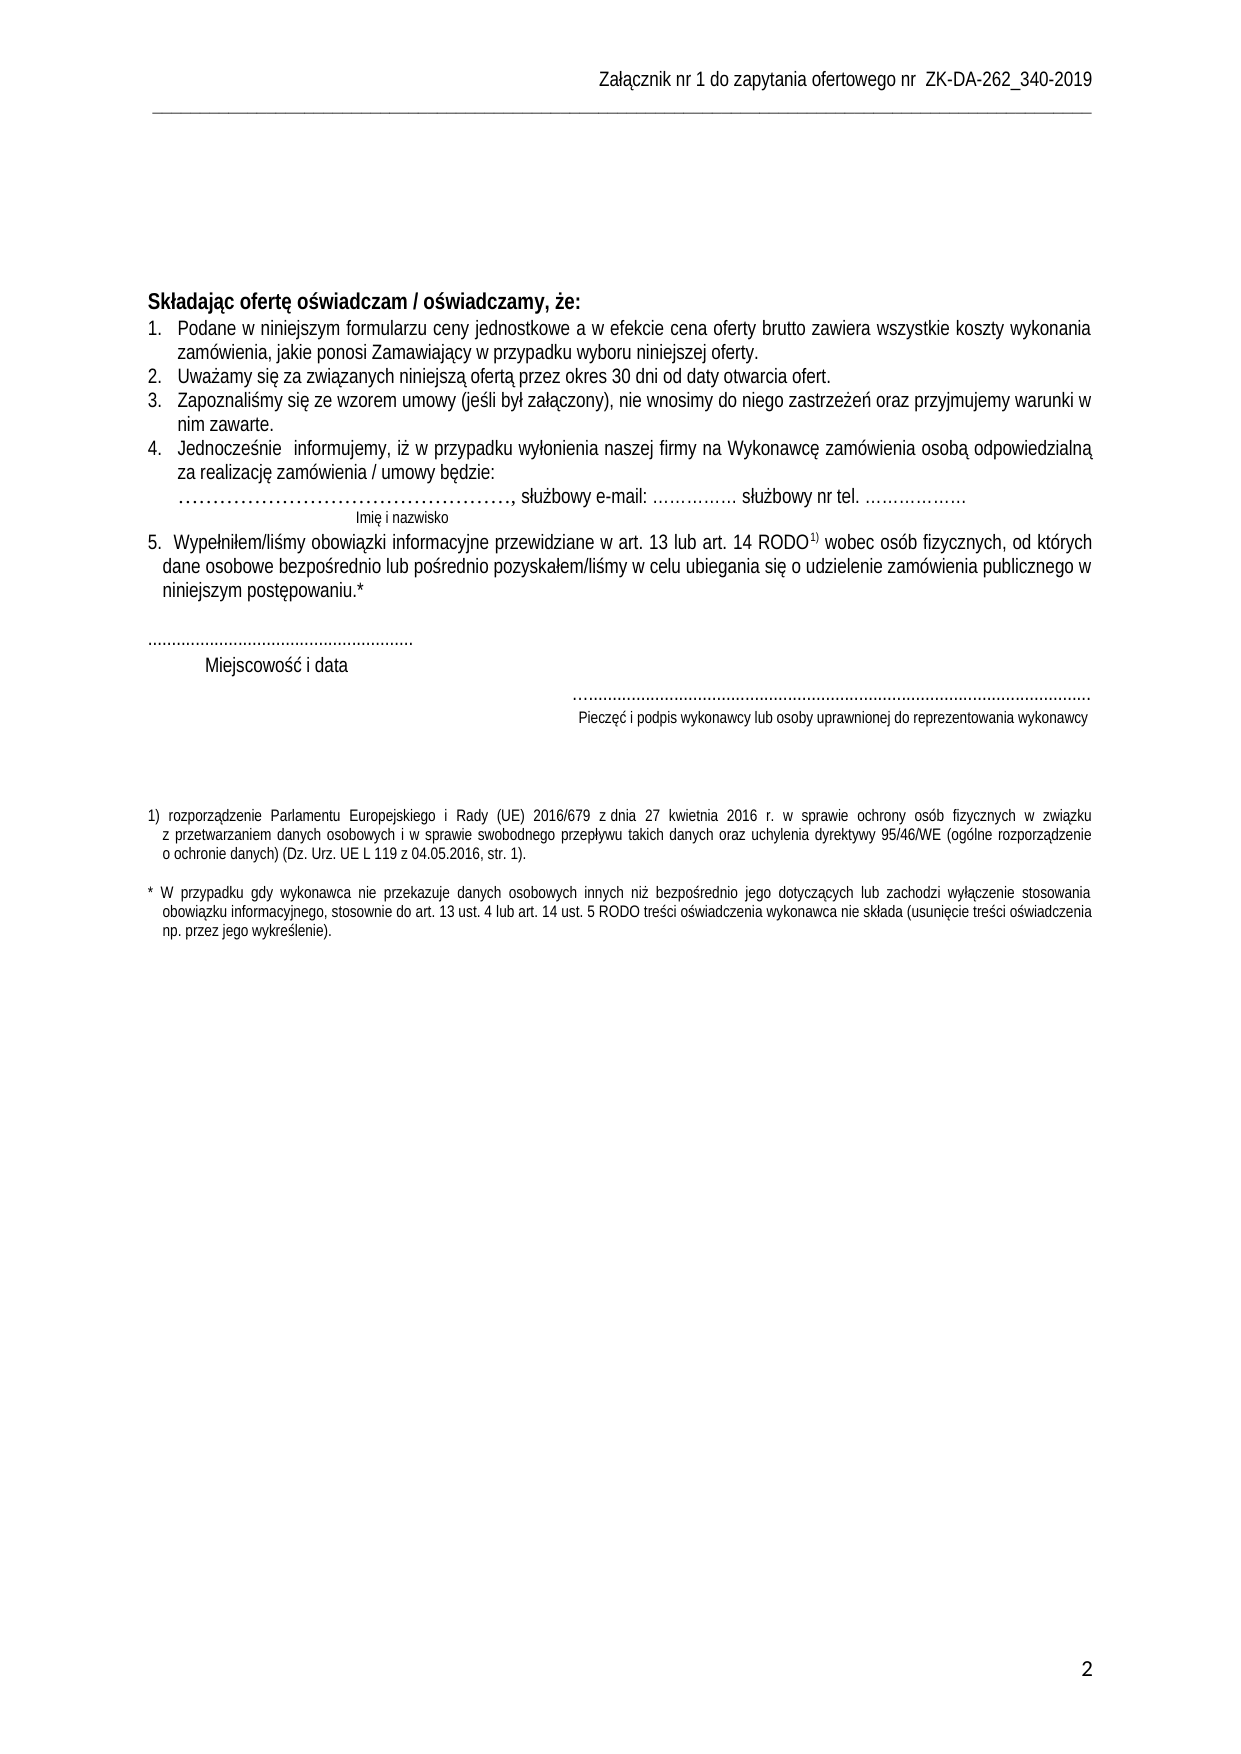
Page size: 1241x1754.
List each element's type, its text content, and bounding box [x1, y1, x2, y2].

text 5. Wypełniłem/liśmy obowiązki informacyjne przewidziane w art. 13 lub art. 14 RODO1) wobec osób fizycznych, od których dane osobowe bezpośrednio lub pośrednio pozyskałem/liśmy w celu ubiegania się o udzielenie zamówienia publicznego w niniejszym postępowaniu.* [148, 530, 1093, 602]
list …………………………………………, służbowy e-mail: …………… służbowy nr tel. ……………… [177, 484, 1093, 508]
text ….......................................................................................................... [148, 681, 1093, 705]
text 1) rozporządzenie Parlamentu Europejskiego i Rady (UE) 2016/679 z dnia 27 kwietnia 2016 r. w sprawie ochrony osób fizycznych w związku z przetwarzaniem danych osobowych i w sprawie swobodnego przepływu takich danych oraz uchylenia dyrektywy 95/46/WE (ogólne rozporządzenie o ochronie danych) (Dz. Urz. UE L 119 z 04.05.2016, str. 1). [148, 806, 1093, 863]
list Zapoznaliśmy się ze wzorem umowy (jeśli był załączony), nie wnosimy do niego zastrzeżeń oraz przyjmujemy warunki w nim zawarte. [148, 388, 1093, 436]
list Podane w niniejszym formularzu ceny jednostkowe a w efekcie cena oferty brutto zawiera wszystkie koszty wykonania zamówienia, jakie ponosi Zamawiający w przypadku wyboru niniejszej oferty. [148, 316, 1093, 364]
text * W przypadku gdy wykonawca nie przekazuje danych osobowych innych niż bezpośrednio jego dotyczących lub zachodzi wyłączenie stosowania obowiązku informacyjnego, stosownie do art. 13 ust. 4 lub art. 14 ust. 5 RODO treści oświadczenia wykonawca nie składa (usunięcie treści oświadczenia np. przez jego wykreślenie). [148, 882, 1093, 940]
list Uważamy się za związanych niniejszą ofertą przez okres 30 dni od daty otwarcia ofert. [148, 364, 1093, 388]
list Jednocześnie informujemy, iż w przypadku wyłonienia naszej firmy na Wykonawcę zamówienia osobą odpowiedzialną za realizację zamówienia / umowy będzie: [148, 436, 1093, 484]
list Imię i nazwisko [227, 508, 1093, 527]
text ........................................................ [148, 626, 1093, 650]
text Miejscowość i data [148, 653, 1093, 677]
text Pieczęć i podpis wykonawcy lub osoby uprawnionej do reprezentowania wykonawcy [148, 708, 1093, 727]
text Składając ofertę oświadczam / oświadczamy, że: [148, 288, 1093, 314]
